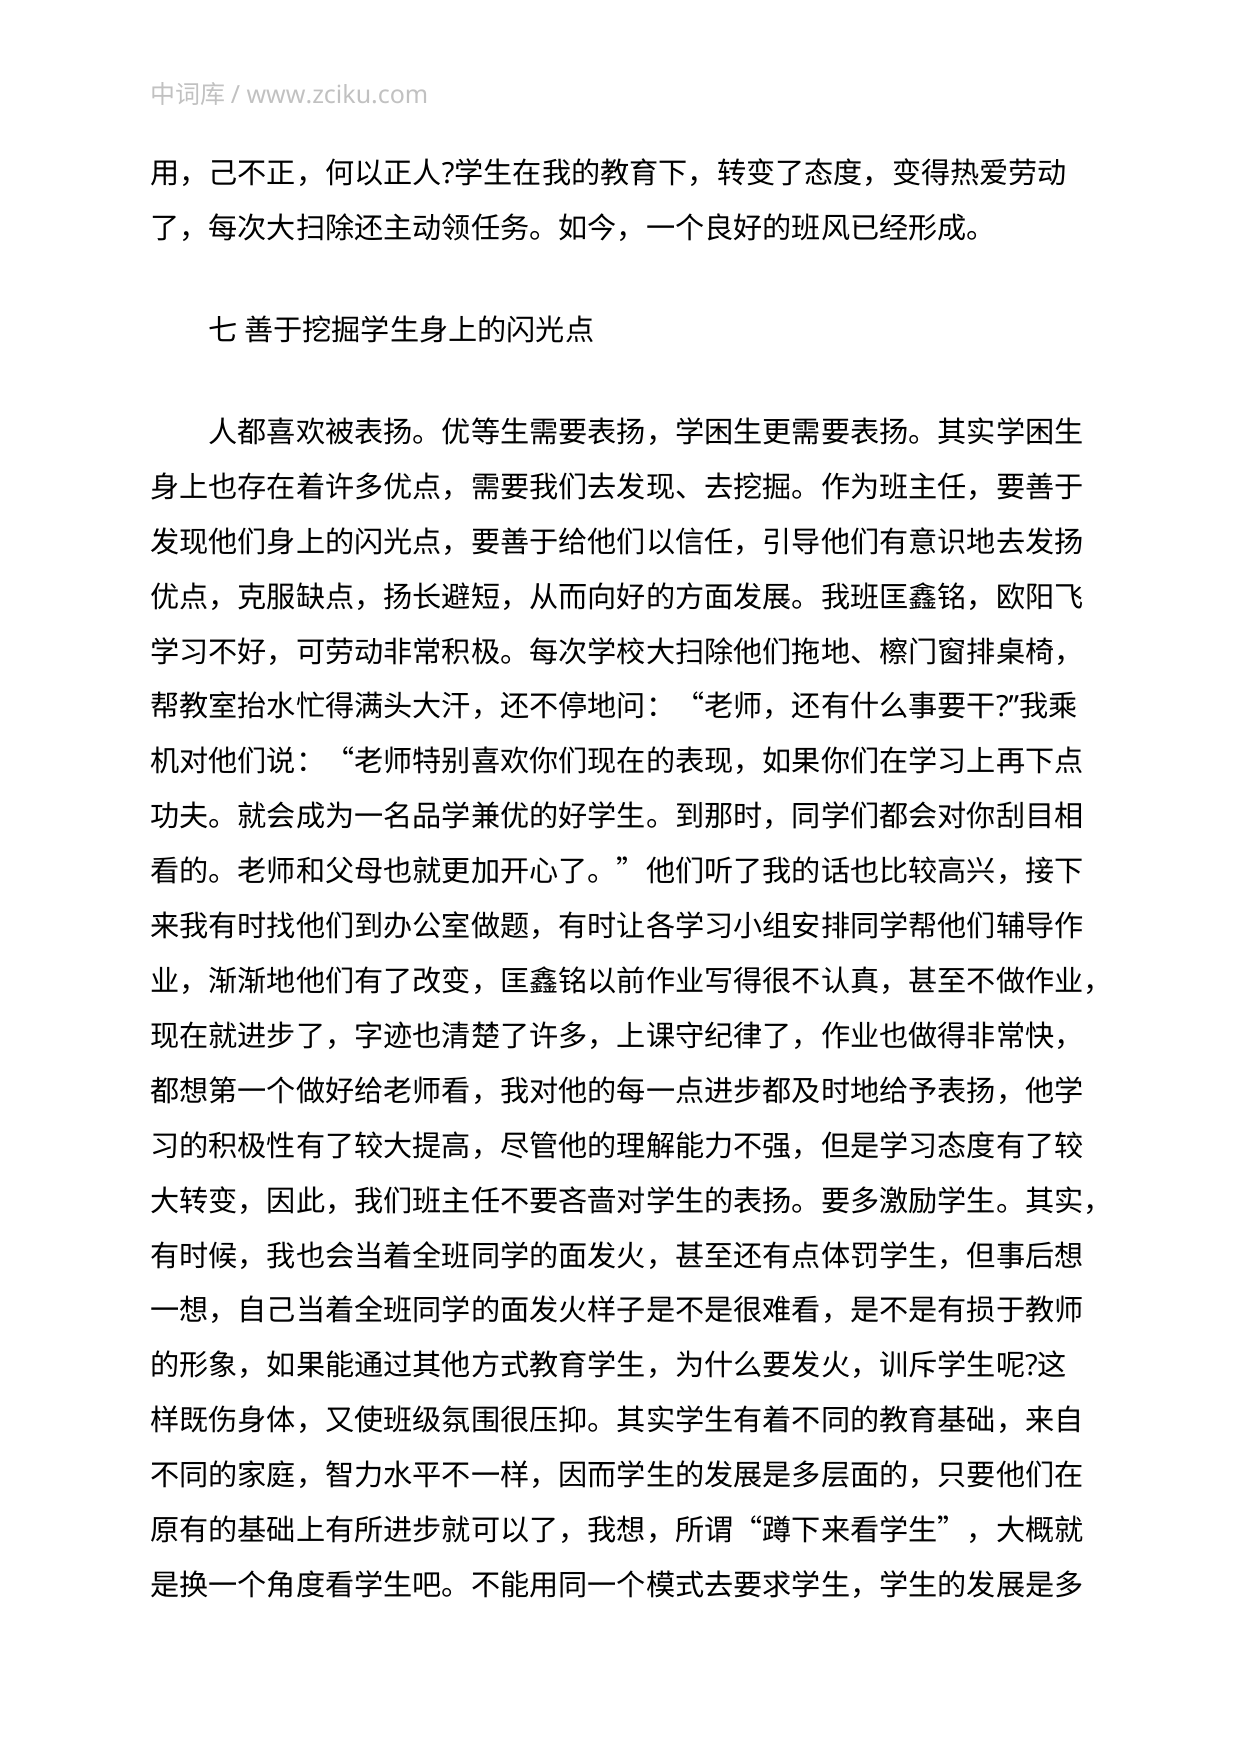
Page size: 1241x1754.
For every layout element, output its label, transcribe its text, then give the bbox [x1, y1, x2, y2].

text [150, 408, 1090, 1604]
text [150, 150, 1090, 247]
text 七 善于挖掘学生身上的闪光点 [150, 307, 1090, 349]
